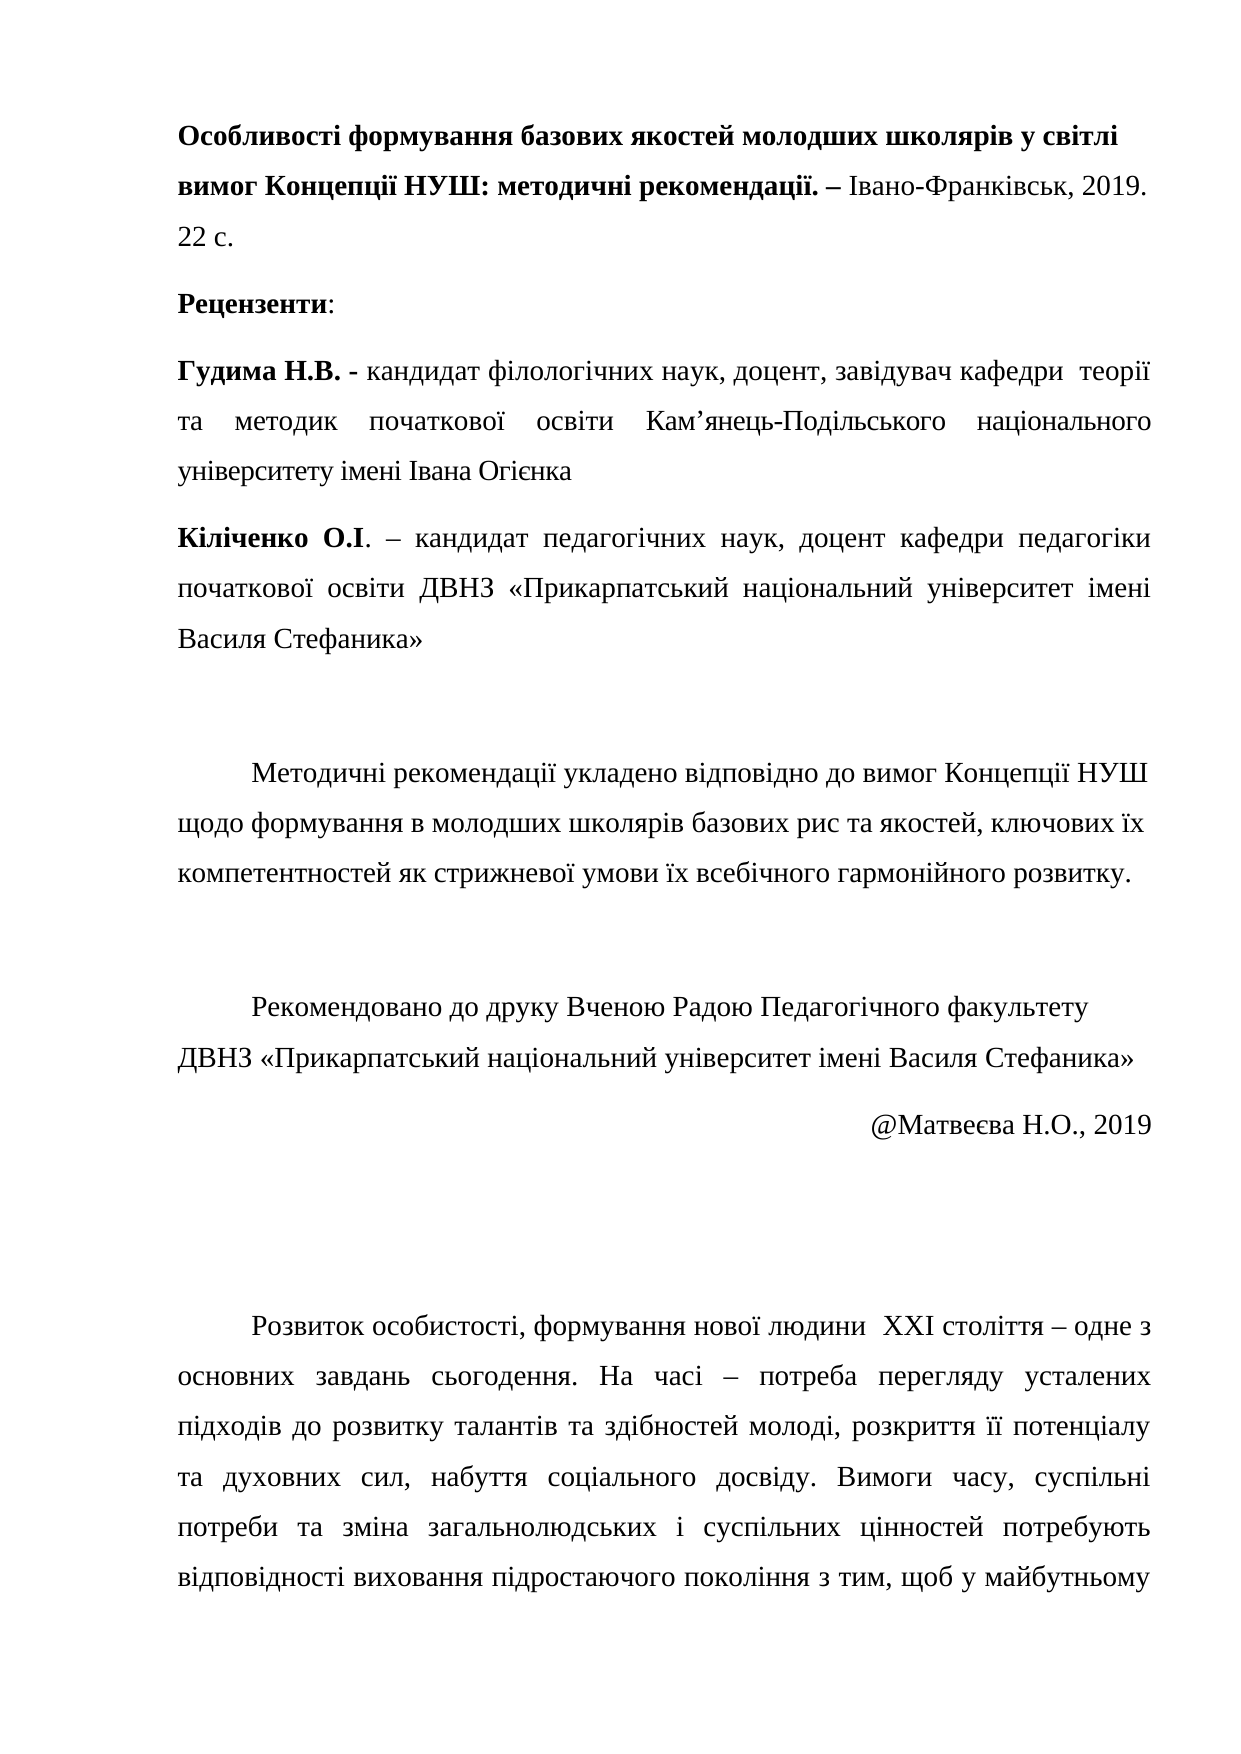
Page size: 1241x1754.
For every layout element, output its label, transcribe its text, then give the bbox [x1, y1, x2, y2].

text Гудима Н.В. - кандидат філологічних наук, доцент, завідувач кафедри теорії та методик початкової освіти Кам’янець-Подільського національного університету імені Івана Огієнка [177, 353, 1152, 487]
text Кіліченко О.І. – кандидат педагогічних наук, доцент кафедри педагогіки початкової освіти ДВНЗ «Прикарпатський національний університет імені Василя Стефаника» [177, 520, 1152, 654]
text Методичні рекомендації укладено відповідно до вимог Концепції НУШ щодо формування в молодших школярів базових рис та якостей, ключових їх компетентностей як стрижневої умови їх всебічного гармонійного розвитку. [177, 755, 1152, 889]
text Особливості формування базових якостей молодших школярів у світлі вимог Концепції НУШ: методичні рекомендації. – Івано-Франківськ, 2019. 22 с. [177, 118, 1152, 252]
text Рецензенти: [177, 286, 1152, 319]
text @Матвеєва Н.О., 2019 [177, 1107, 1152, 1140]
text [177, 1308, 1152, 1593]
text Рекомендовано до друку Вченою Радою Педагогічного факультету ДВНЗ «Прикарпатський національний університет імені Василя Стефаника» [177, 989, 1152, 1073]
